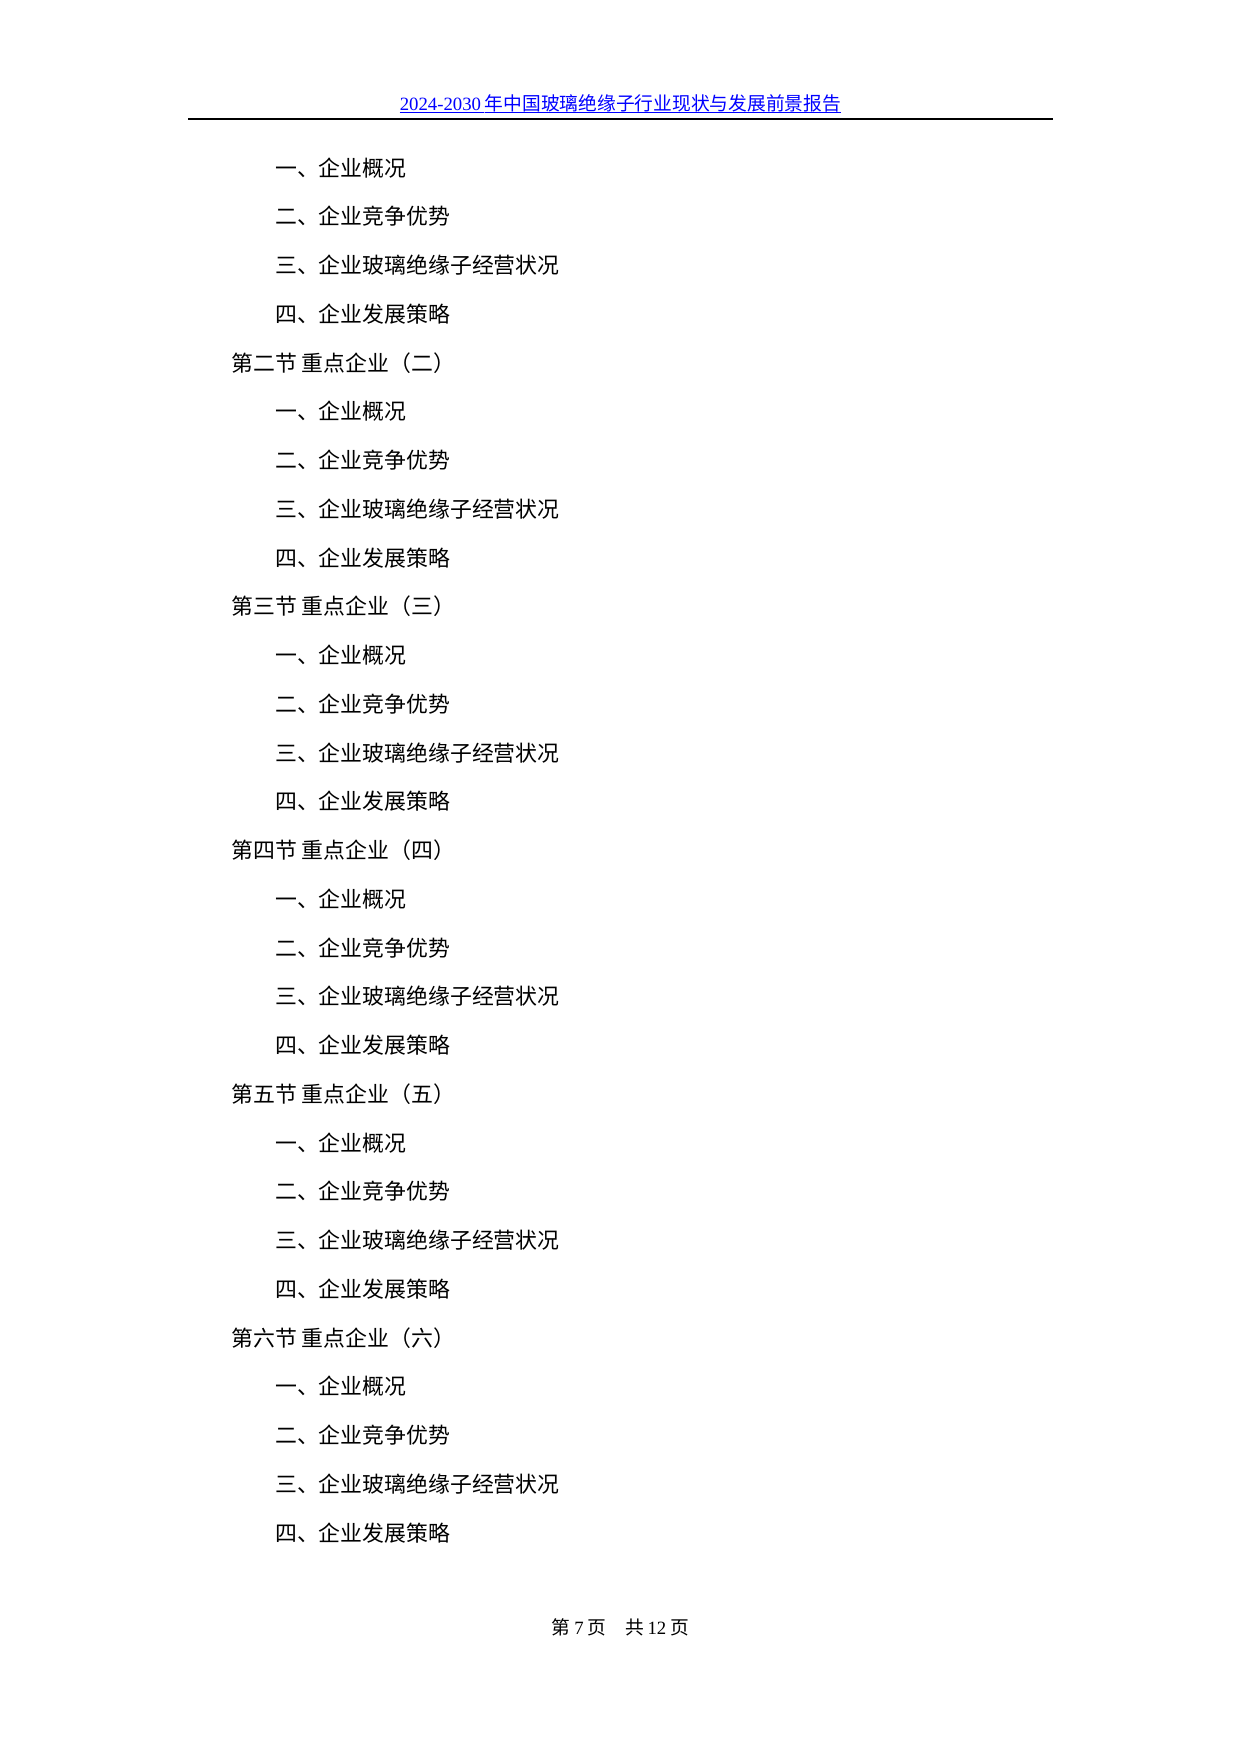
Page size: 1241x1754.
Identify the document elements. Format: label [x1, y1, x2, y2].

text [187, 150, 1053, 1548]
